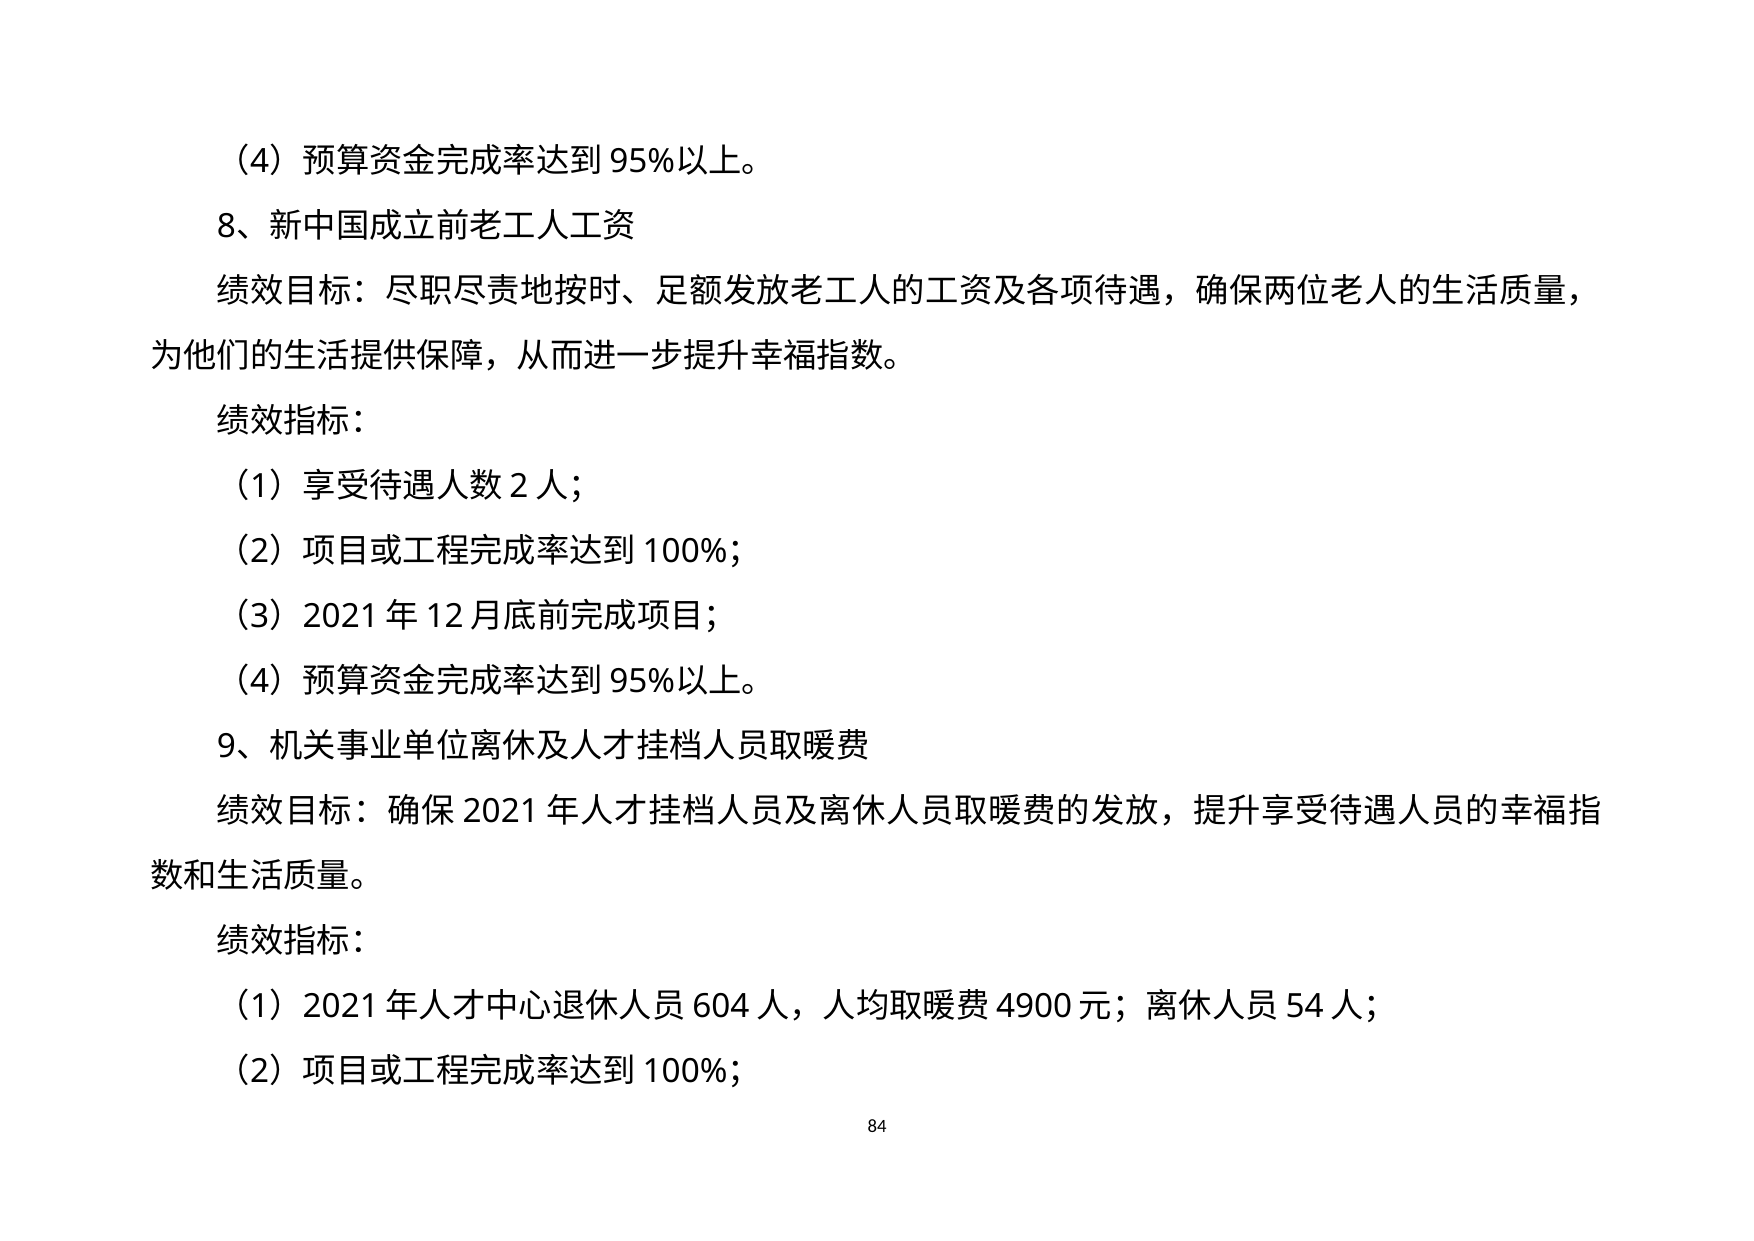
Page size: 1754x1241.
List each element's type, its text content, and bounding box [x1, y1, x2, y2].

text 绩效指标： [150, 905, 1604, 970]
text （1）2021年人才中心退休人员604人，人均取暖费4900元；离休人员54人； [150, 970, 1604, 1035]
text （2）项目或工程完成率达到100%； [150, 1035, 1604, 1100]
list 项目或工程完成率达到100%； [150, 515, 1604, 580]
text （4）预算资金完成率达到95%以上。 [150, 645, 1604, 710]
text 绩效目标：确保2021年人才挂档人员及离休人员取暖费的发放，提升享受待遇人员的幸福指数和生活质量。 [150, 775, 1604, 905]
text （4）预算资金完成率达到95%以上。 [150, 125, 1604, 190]
text 绩效指标： [150, 385, 1604, 450]
text （3）2021年12月底前完成项目； [150, 580, 1604, 645]
list 享受待遇人数2人； [150, 450, 1604, 515]
text 绩效目标：尽职尽责地按时、足额发放老工人的工资及各项待遇，确保两位老人的生活质量，为他们的生活提供保障，从而进一步提升幸福指数。 [150, 255, 1604, 385]
text 8、新中国成立前老工人工资 [150, 190, 1604, 255]
text 9、机关事业单位离休及人才挂档人员取暖费 [150, 710, 1604, 775]
